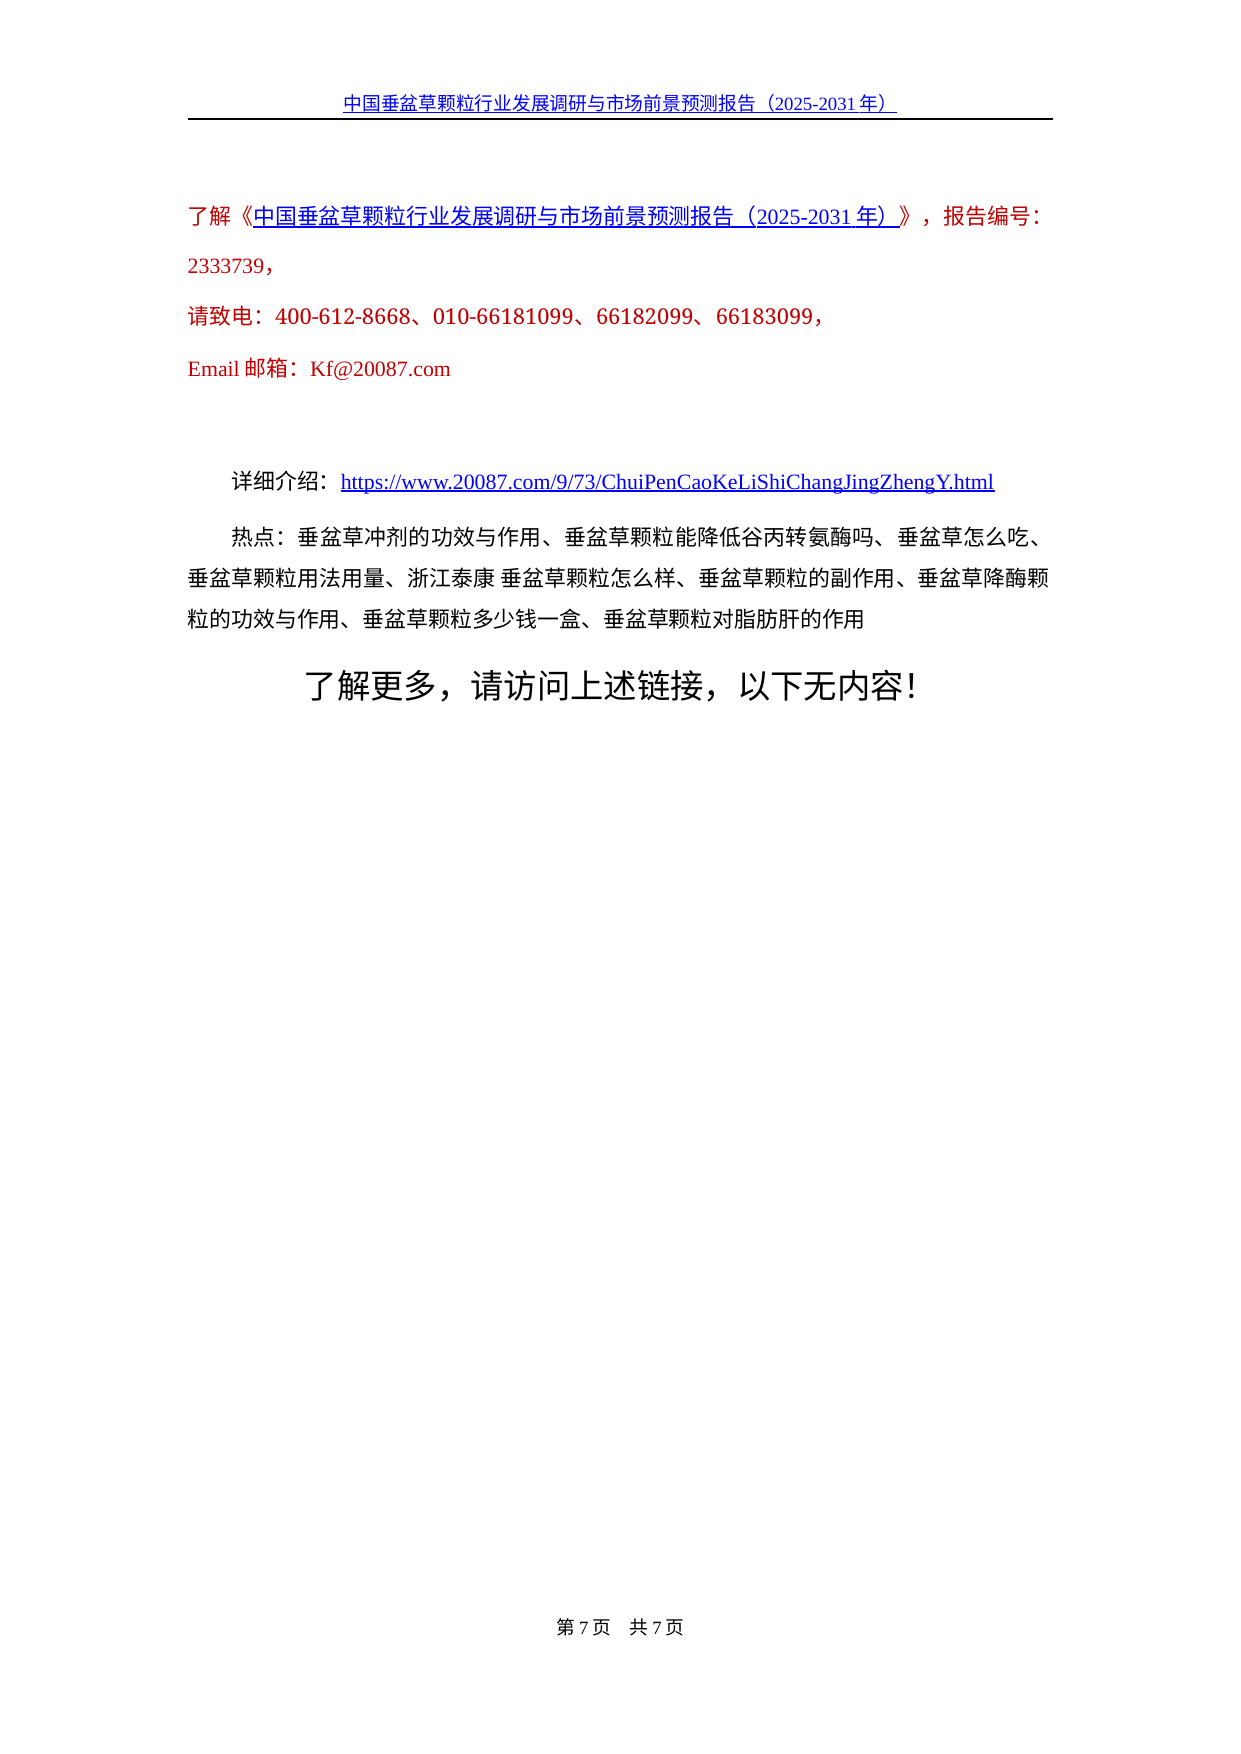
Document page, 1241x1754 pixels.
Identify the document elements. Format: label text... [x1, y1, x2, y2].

text Email邮箱：Kf@20087.com [187, 350, 1053, 383]
text 请致电：400-612-8668、010-66181099、66182099、66183099， [187, 299, 1053, 331]
text 详细介绍：https://www.20087.com/9/73/ChuiPenCaoKeLiShiChangJingZhengY.html [187, 463, 1053, 496]
title 了解更多，请访问上述链接，以下无内容！ [187, 651, 1053, 716]
text 了解《中国垂盆草颗粒行业发展调研与市场前景预测报告（2025-2031年）》，报告编号：2333739， [187, 198, 1053, 280]
text 热点：垂盆草冲剂的功效与作用、垂盆草颗粒能降低谷丙转氨酶吗、垂盆草怎么吃、垂盆草颗粒用法用量、浙江泰康 垂盆草颗粒怎么样、垂盆草颗粒的副作用、垂盆草降酶颗粒的功效与作用、垂盆草颗粒多少钱一盒、垂盆草颗粒对脂肪肝的作用 [187, 520, 1053, 634]
